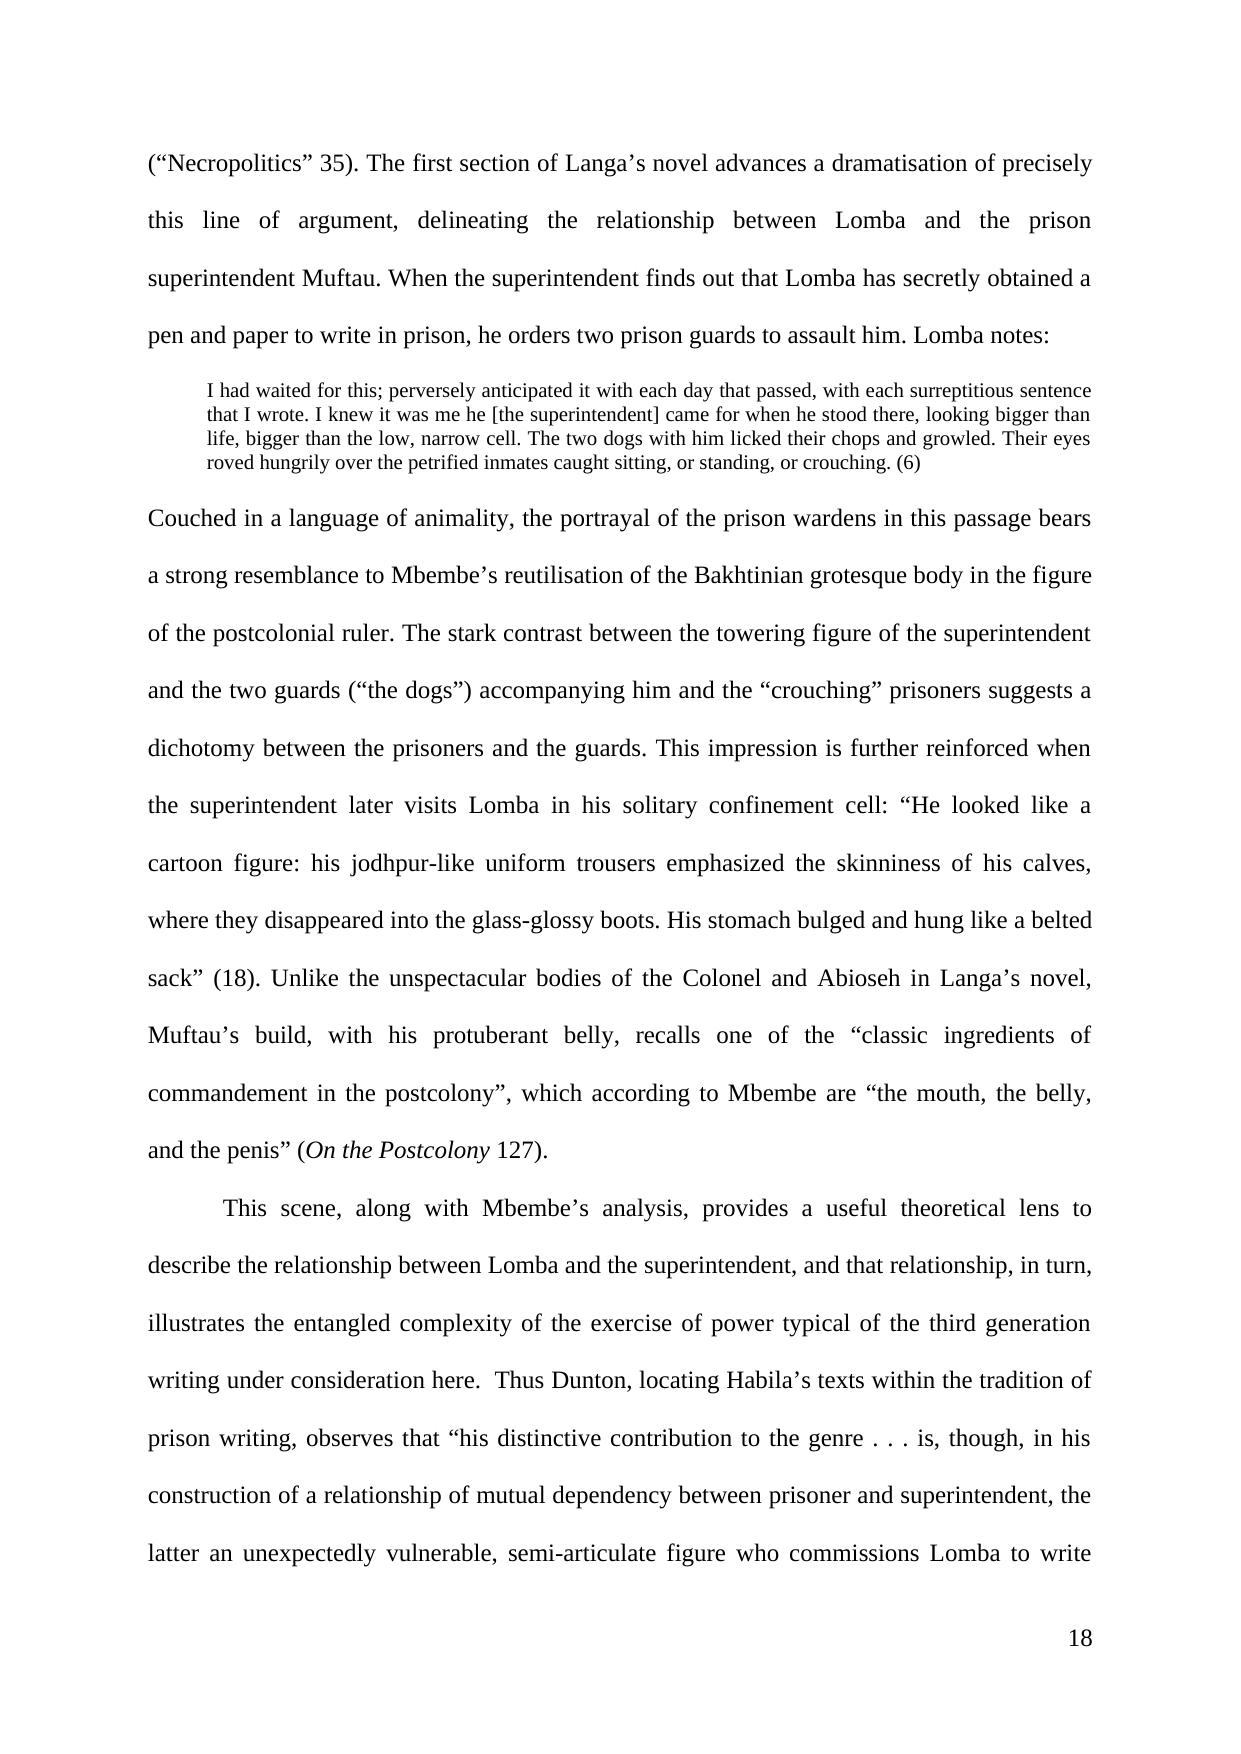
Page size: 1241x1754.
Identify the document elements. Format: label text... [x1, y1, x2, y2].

text I had waited for this; perversely anticipated it with each day that passed, with each surreptitious sentence that I wrote. I knew it was me he [the superintendent] came for when he stood there, looking bigger than life, bigger than the low, narrow cell. The two dogs with him licked their chops and growled. Their eyes roved hungrily over the petrified inmates caught sitting, or standing, or crouching. (6) [207, 378, 1093, 474]
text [148, 1193, 1093, 1566]
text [148, 148, 1093, 349]
text Couched in a language of animality, the portrayal of the prison wardens in this passage bears a strong resemblance to Mbembe’s reutilisation of the Bakhtinian grotesque body in the figure of the postcolonial ruler. The stark contrast between the towering figure of the superintendent and the two guards (“the dogs”) accompanying him and the “crouching” prisoners suggests a dichotomy between the prisoners and the guards. This impression is further reinforced when the superintendent later visits Lomba in his solitary confinement cell: “He looked like a cartoon figure: his jodhpur-like uniform trousers emphasized the skinniness of his calves, where they disappeared into the glass-glossy boots. His stomach bulged and hung like a belted sack” (18). Unlike the unspectacular bodies of the Colonel and Abioseh in Langa’s novel, Muftau’s build, with his protuberant belly, recalls one of the “classic ingredients of commandement in the postcolony”, which according to Mbembe are “the mouth, the belly, and the penis” (On the Postcolony 127). [148, 503, 1093, 1164]
